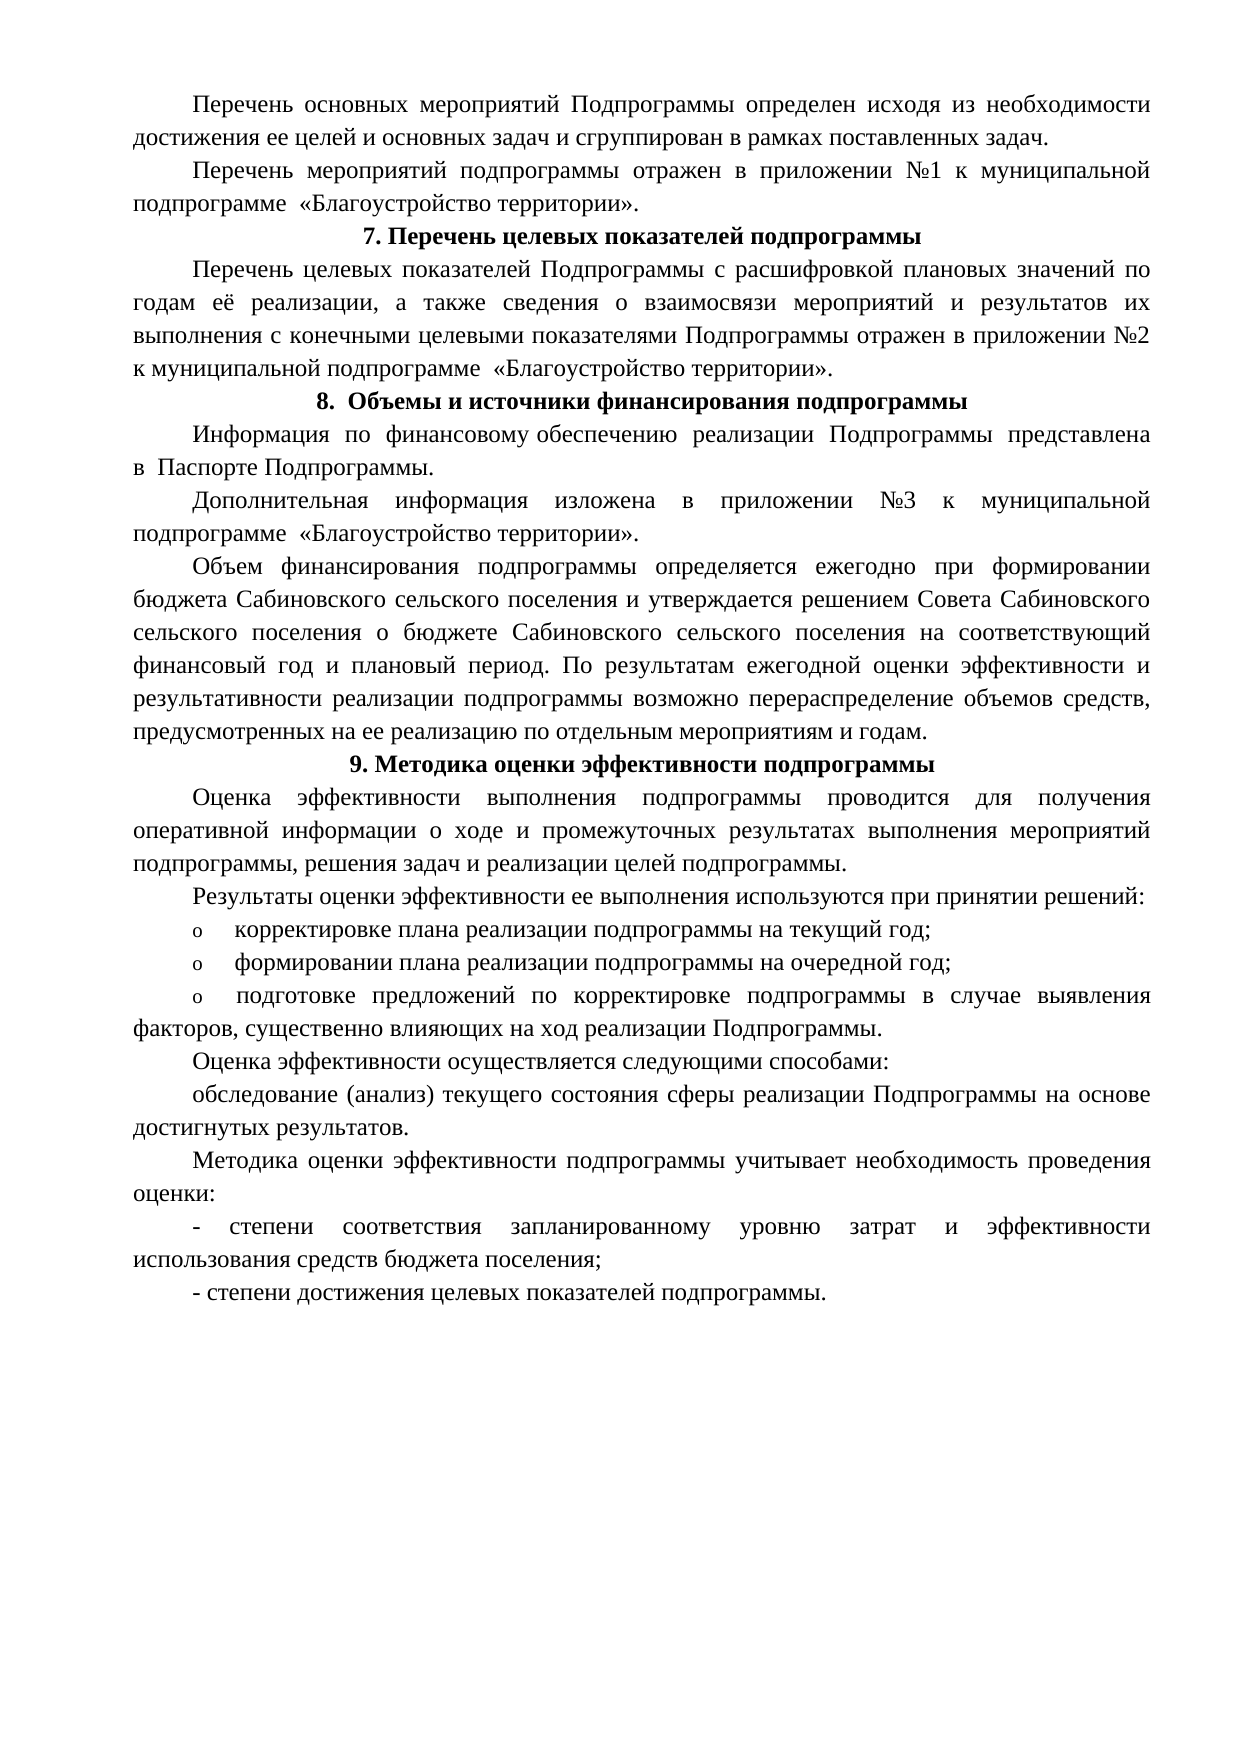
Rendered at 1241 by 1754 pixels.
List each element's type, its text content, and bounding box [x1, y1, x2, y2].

text - степени достижения целевых показателей подпрограммы. [133, 1277, 1151, 1306]
text 9. Методика оценки эффективности подпрограммы [133, 749, 1151, 778]
text Перечень целевых показателей Подпрограммы с расшифровкой плановых значений по годам её реализации, а также сведения о взаимосвязи мероприятий и результатов их выполнения с конечными целевыми показателями Подпрограммы отражен в приложении №2 к муниципальной подпрограмме «Благоустройство территории». [133, 254, 1151, 382]
subtitle 8. Объемы и источники финансирования подпрограммы [133, 386, 1151, 414]
text Оценка эффективности осуществляется следующими способами: [133, 1046, 1151, 1075]
text обследование (анализ) текущего состояния сферы реализации Подпрограммы на основе достигнутых результатов. [133, 1079, 1151, 1141]
text Результаты оценки эффективности ее выполнения используются при принятии решений: [133, 881, 1151, 910]
text - степени соответствия запланированному уровню затрат и эффективности использования средств бюджета поселения; [133, 1211, 1151, 1273]
text Перечень мероприятий подпрограммы отражен в приложении №1 к муниципальной подпрограмме «Благоустройство территории». [133, 155, 1151, 216]
text Оценка эффективности выполнения подпрограммы проводится для получения оперативной информации о ходе и промежуточных результатах выполнения мероприятий подпрограммы, решения задач и реализации целей подпрограммы. [133, 782, 1151, 877]
text Объем финансирования подпрограммы определяется ежегодно при формировании бюджета Сабиновского сельского поселения и утверждается решением Совета Сабиновского сельского поселения о бюджете Сабиновского сельского поселения на соответствующий финансовый год и плановый период. По результатам ежегодной оценки эффективности и результативности реализации подпрограммы возможно перераспределение объемов средств, предусмотренных на ее реализацию по отдельным мероприятиям и годам. [133, 551, 1151, 745]
text Методика оценки эффективности подпрограммы учитывает необходимость проведения оценки: [133, 1145, 1151, 1207]
list подготовке предложений по корректировке подпрограммы в случае выявления факторов, существенно влияющих на ход реализации Подпрограммы. [133, 980, 1151, 1042]
text Дополнительная информация изложена в приложении №3 к муниципальной подпрограмме «Благоустройство территории». [133, 485, 1151, 547]
text Перечень основных мероприятий Подпрограммы определен исходя из необходимости достижения ее целей и основных задач и сгруппирован в рамках поставленных задач. [133, 89, 1151, 150]
list формировании плана реализации подпрограммы на очередной год; [133, 947, 1151, 976]
subtitle 7. Перечень целевых показателей подпрограммы [133, 221, 1151, 249]
text Информация по финансовому обеспечению реализации Подпрограммы представлена в Паспорте Подпрограммы. [133, 419, 1151, 481]
list корректировке плана реализации подпрограммы на текущий год; [133, 914, 1151, 943]
